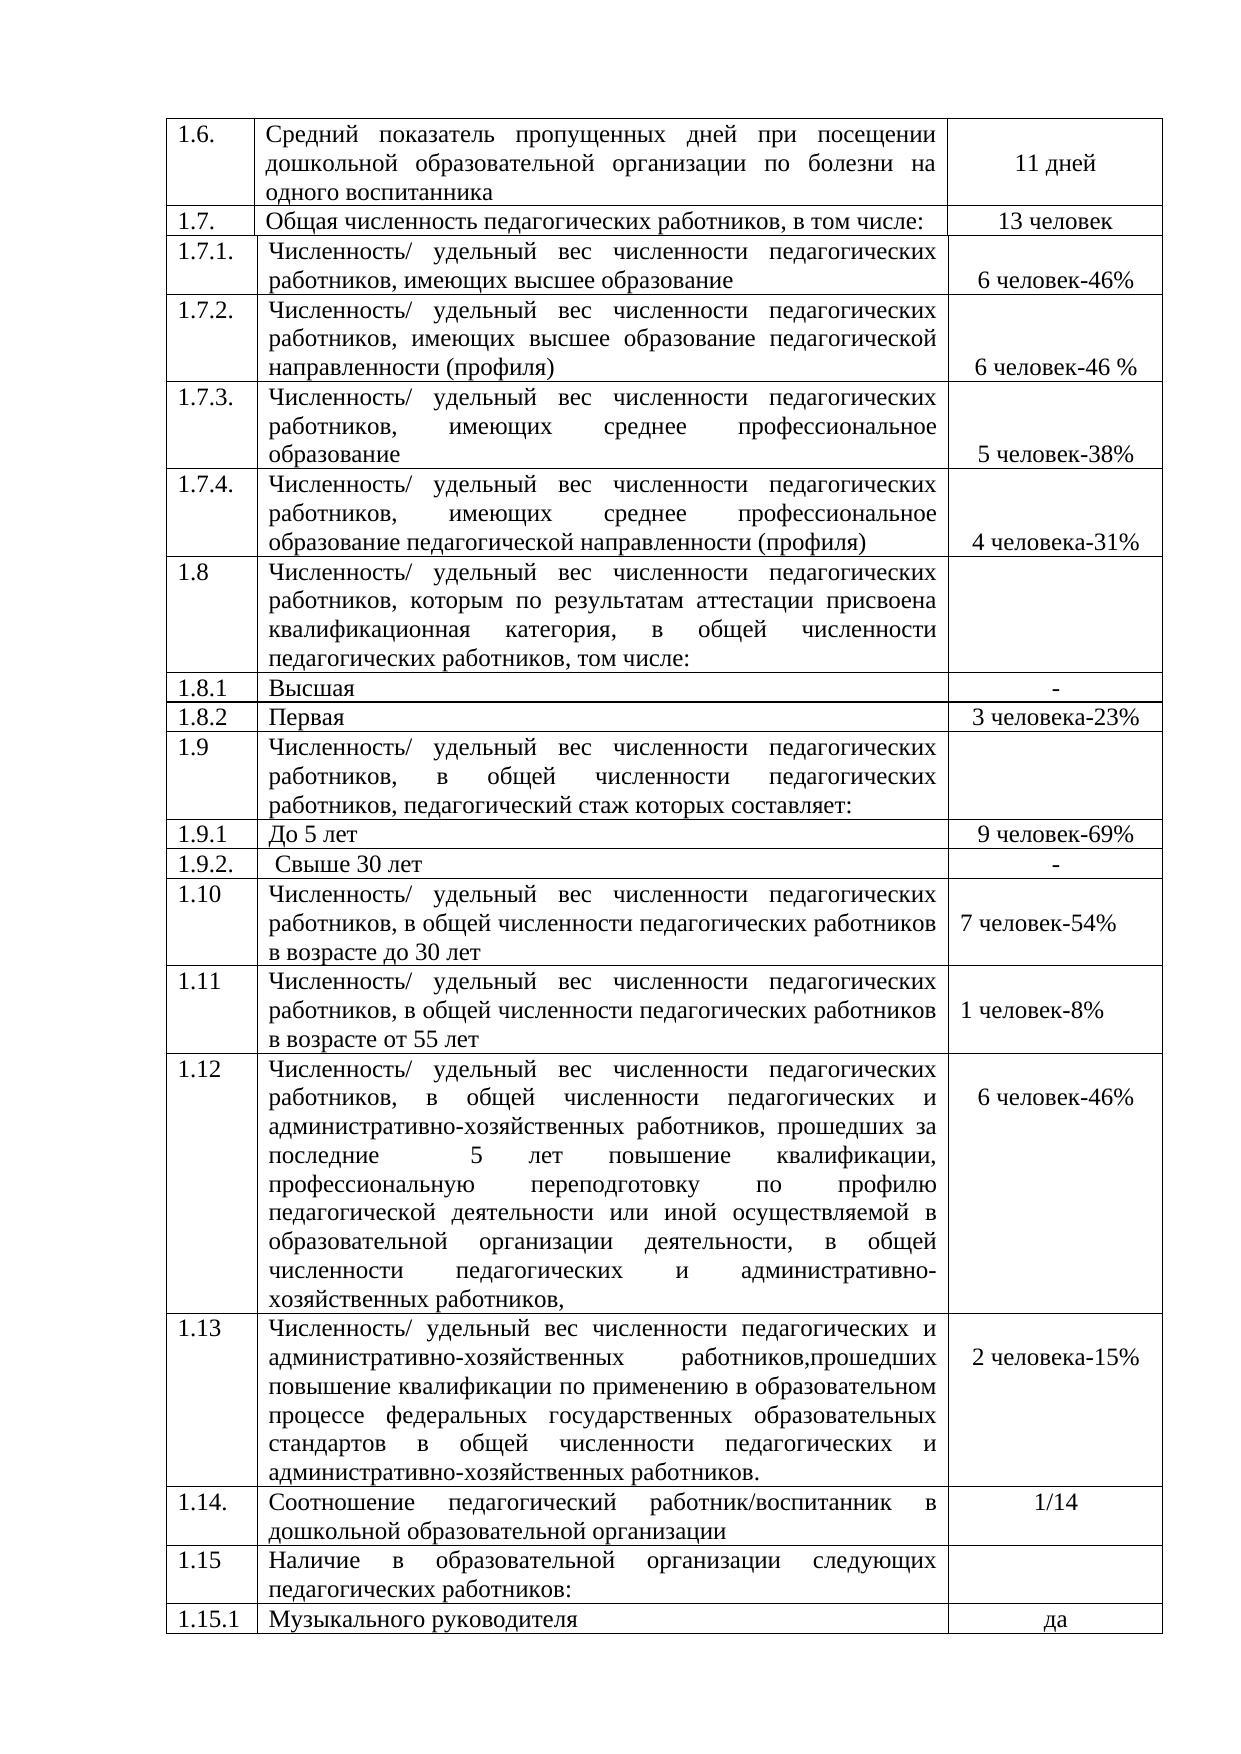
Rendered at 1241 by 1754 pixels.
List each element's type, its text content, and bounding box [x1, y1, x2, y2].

table_cell Соотношение педагогический работник/воспитанник в дошкольной образовательной организации [258, 1487, 948, 1544]
table_cell 1.15 [167, 1546, 257, 1603]
table_cell 1.7.3. [167, 382, 257, 468]
table_cell Свыше 30 лет [258, 849, 948, 878]
table_cell 1.10 [167, 879, 257, 965]
table_cell 1.6. [167, 119, 254, 205]
table_cell 11 дней [948, 119, 1162, 205]
table_cell 7 человек-54% [949, 879, 1162, 965]
table_cell Общая численность педагогических работников, в том числе: [255, 206, 947, 235]
table_cell Численность/ удельный вес численности педагогических работников, в общей численности педагогических работников в возрасте от 55 лет [258, 966, 948, 1053]
table_cell 1.7.2. [167, 295, 257, 381]
table_cell Численность/ удельный вес численности педагогических работников, имеющих высшее образование педагогической направленности (профиля) [258, 295, 948, 381]
table_cell 1.11 [167, 966, 257, 1053]
table_cell Численность/ удельный вес численности педагогических работников, в общей численности педагогических и административно-хозяйственных работников, прошедших за последние 5 лет повышение квалификации, профессиональную переподготовку по профилю педагогической деятельности или иной осуществляемой в образовательной организации деятельности, в общей численности педагогических и административно-хозяйственных работников, [258, 1054, 948, 1312]
table_cell Высшая [258, 673, 948, 701]
table_cell 6 человек-46% [949, 236, 1162, 294]
table_cell Средний показатель пропущенных дней при посещении дошкольной образовательной организации по болезни на одного воспитанника [255, 119, 947, 205]
table_cell 1.14. [167, 1487, 257, 1544]
table_cell [949, 732, 1162, 818]
table_cell Численность/ удельный вес численности педагогических и административно-хозяйственных работников,прошедших повышение квалификации по применению в образовательном процессе федеральных государственных образовательных стандартов в общей численности педагогических и административно-хозяйственных работников. [258, 1314, 948, 1486]
table_cell 1.7.4. [167, 469, 257, 556]
table_cell Наличие в образовательной организации следующих педагогических работников: [258, 1546, 948, 1603]
table_cell - [949, 673, 1162, 701]
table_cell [258, 1604, 948, 1633]
table_cell Численность/ удельный вес численности педагогических работников, в общей численности педагогических работников, педагогический стаж которых составляет: [258, 732, 948, 818]
table_cell 1 человек-8% [949, 966, 1162, 1053]
table_cell До 5 лет [258, 820, 948, 848]
table_cell - [949, 849, 1162, 878]
table_cell 1.7. [167, 206, 254, 235]
table_cell Первая [258, 703, 948, 731]
table_cell 1.8.2 [167, 703, 257, 731]
table_cell [949, 1546, 1162, 1603]
table_cell 1.7.1. [167, 236, 257, 294]
table_cell 1.9.2. [167, 849, 257, 878]
table_cell Численность/ удельный вес численности педагогических работников, имеющих высшее образование [258, 236, 948, 294]
table_cell 13 человек [948, 206, 1162, 235]
table_cell 6 человек-46 % [949, 295, 1162, 381]
table_cell 1.8.1 [167, 673, 257, 701]
table_cell [949, 557, 1162, 672]
table_cell да [949, 1604, 1162, 1633]
table_cell 6 человек-46% [949, 1054, 1162, 1312]
table_cell Численность/ удельный вес численности педагогических работников, в общей численности педагогических работников в возрасте до 30 лет [258, 879, 948, 965]
table_cell 1.12 [167, 1054, 257, 1312]
table_cell 2 человека-15% [949, 1314, 1162, 1486]
table_cell 1.9.1 [167, 820, 257, 848]
table_cell 9 человек-69% [949, 820, 1162, 848]
table_cell Численность/ удельный вес численности педагогических работников, имеющих среднее профессиональное образование [258, 382, 948, 468]
table_cell 1/14 [949, 1487, 1162, 1544]
table_cell 1.8 [167, 557, 257, 672]
table_cell 3 человека-23% [949, 703, 1162, 731]
table_cell 1.15.1. [167, 1604, 257, 1633]
table_cell 1.9 [167, 732, 257, 818]
table_cell Численность/ удельный вес численности педагогических работников, имеющих среднее профессиональное образование педагогической направленности (профиля) [258, 469, 948, 556]
table_cell 1.13 [167, 1314, 257, 1486]
table_cell 5 человек-38% [949, 382, 1162, 468]
table_cell 4 человека-31% [949, 469, 1162, 556]
table_cell Численность/ удельный вес численности педагогических работников, которым по результатам аттестации присвоена квалификационная категория, в общей численности педагогических работников, том числе: [258, 557, 948, 672]
